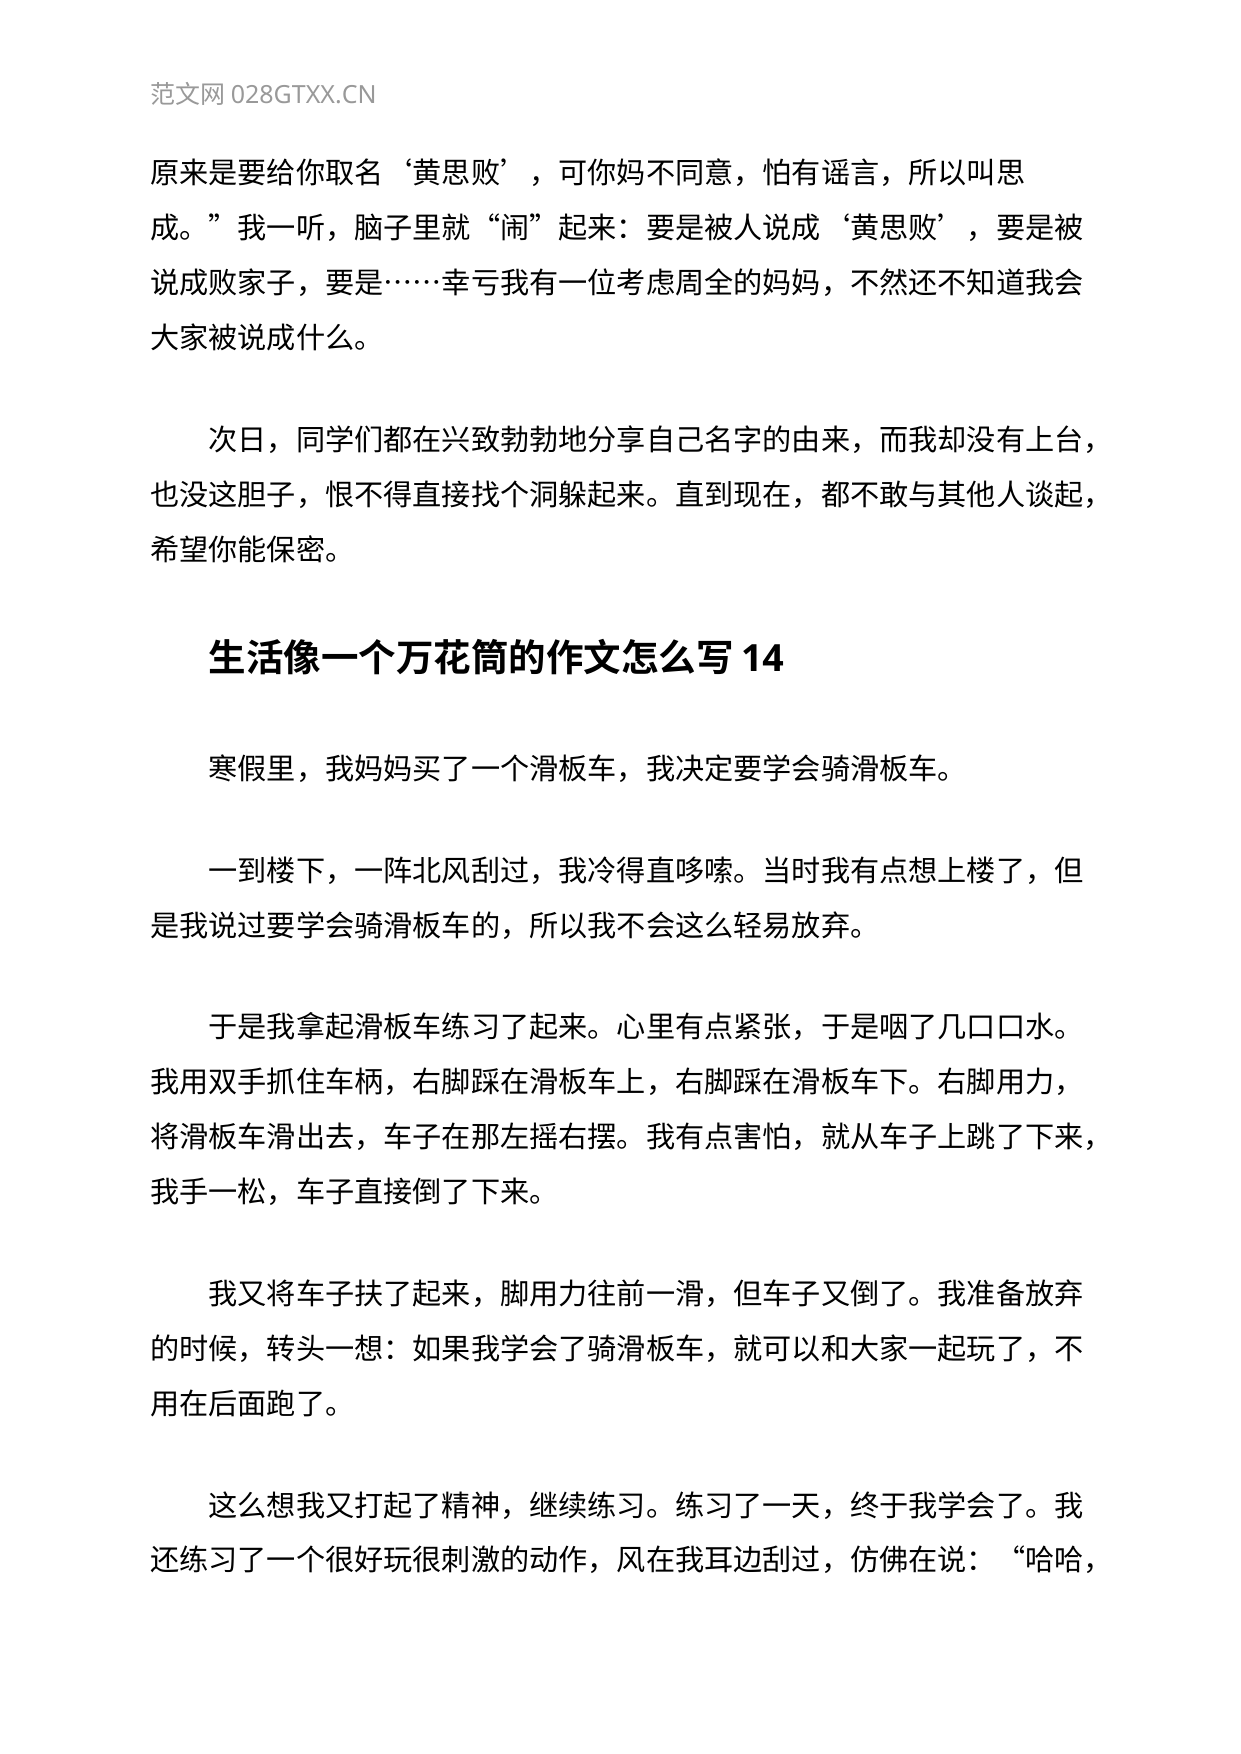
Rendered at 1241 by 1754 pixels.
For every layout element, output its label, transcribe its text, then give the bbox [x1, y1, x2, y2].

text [150, 150, 1090, 357]
text 次日，同学们都在兴致勃勃地分享自己名字的由来，而我却没有上台，也没这胆子，恨不得直接找个洞躲起来。直到现在，都不敢与其他人谈起，希望你能保密。 [150, 416, 1090, 568]
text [150, 1482, 1090, 1579]
text 生活像一个万花筒的作文怎么写14 [150, 628, 1090, 682]
text 寒假里，我妈妈买了一个滑板车，我决定要学会骑滑板车。 [150, 746, 1090, 788]
text 一到楼下，一阵北风刮过，我冷得直哆嗦。当时我有点想上楼了，但是我说过要学会骑滑板车的，所以我不会这么轻易放弃。 [150, 847, 1090, 944]
text 于是我拿起滑板车练习了起来。心里有点紧张，于是咽了几口口水。我用双手抓住车柄，右脚踩在滑板车上，右脚踩在滑板车下。右脚用力，将滑板车滑出去，车子在那左摇右摆。我有点害怕，就从车子上跳了下来，我手一松，车子直接倒了下来。 [150, 1004, 1090, 1211]
text 我又将车子扶了起来，脚用力往前一滑，但车子又倒了。我准备放弃的时候，转头一想：如果我学会了骑滑板车，就可以和大家一起玩了，不用在后面跑了。 [150, 1271, 1090, 1423]
